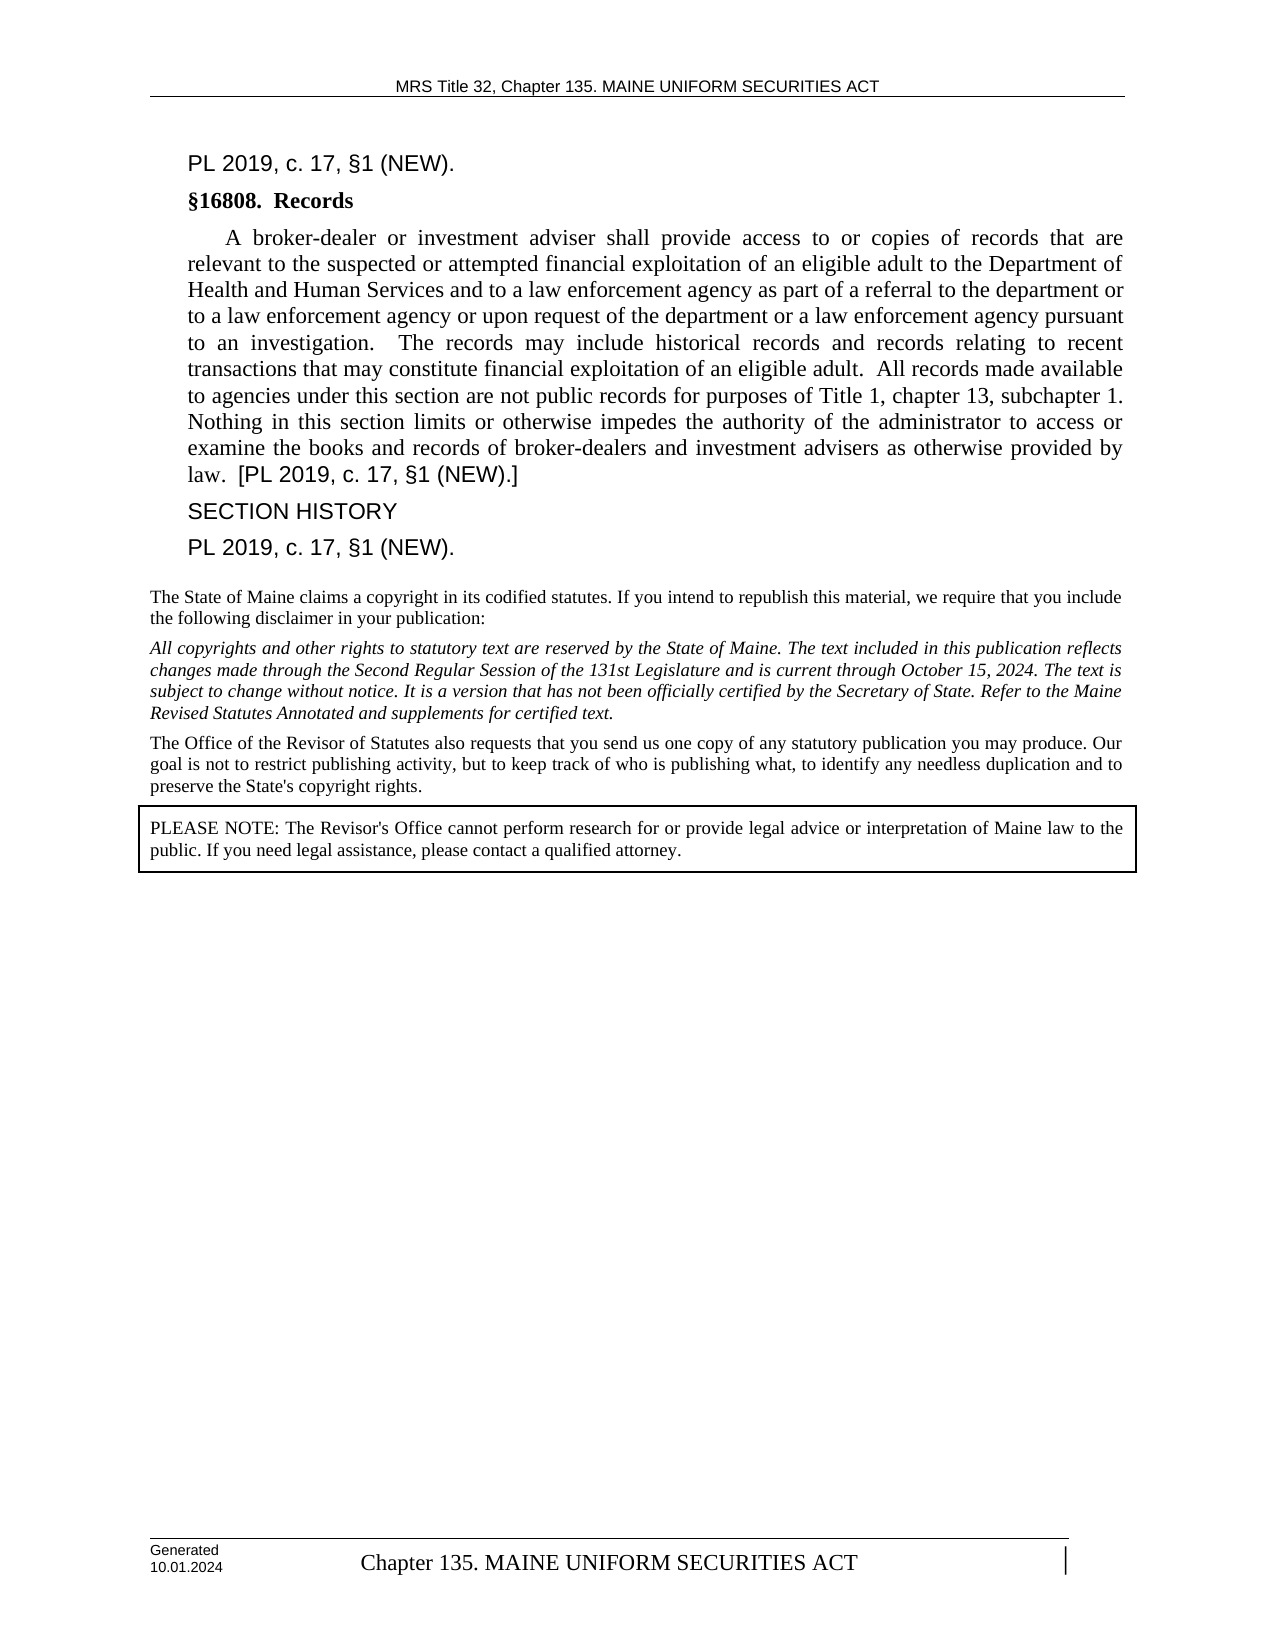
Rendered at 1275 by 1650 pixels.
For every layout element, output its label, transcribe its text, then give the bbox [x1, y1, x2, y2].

text §16808. Records [187, 187, 1125, 213]
text PL 2019, c. 17, §1 (NEW). [187, 150, 1125, 176]
text SECTION HISTORY [187, 498, 1125, 524]
text The State of Maine claims a copyright in its codified statutes. If you intend to republish this material, we require that you include the following disclaimer in your publication: [150, 586, 1125, 629]
text The Office of the Revisor of Statutes also requests that you send us one copy of any statutory publication you may produce. Our goal is not to restrict publishing activity, but to keep track of who is publishing what, to identify any needless duplication and to preserve the State's copyright rights. [150, 732, 1125, 796]
text A broker-dealer or investment adviser shall provide access to or copies of records that are relevant to the suspected or attempted financial exploitation of an eligible adult to the Department of Health and Human Services and to a law enforcement agency as part of a referral to the department or to a law enforcement agency or upon request of the department or a law enforcement agency pursuant to an investigation. The records may include historical records and records relating to recent transactions that may constitute financial exploitation of an eligible adult. All records made available to agencies under this section are not public records for purposes of Title 1, chapter 13, subchapter 1. Nothing in this section limits or otherwise impedes the authority of the administrator to access or examine the books and records of broker-dealers and investment advisers as otherwise provided by law. [PL 2019, c. 17, §1 (NEW).] [187, 223, 1125, 487]
text All copyrights and other rights to statutory text are reserved by the State of Maine. The text included in this publication reflects changes made through the Second Regular Session of the 131st Legislature and is current through October 15, 2024 . The text is subject to change without notice. It is a version that has not been officially certified by the Secretary of State. Refer to the Maine Revised Statutes Annotated and supplements for certified text. [150, 637, 1125, 723]
text PL 2019, c. 17, §1 (NEW). [187, 534, 1125, 561]
text PLEASE NOTE: The Revisor's Office cannot perform research for or provide legal advice or interpretation of Maine law to the public. If you need legal assistance, please contact a qualified attorney. [140, 807, 1135, 871]
